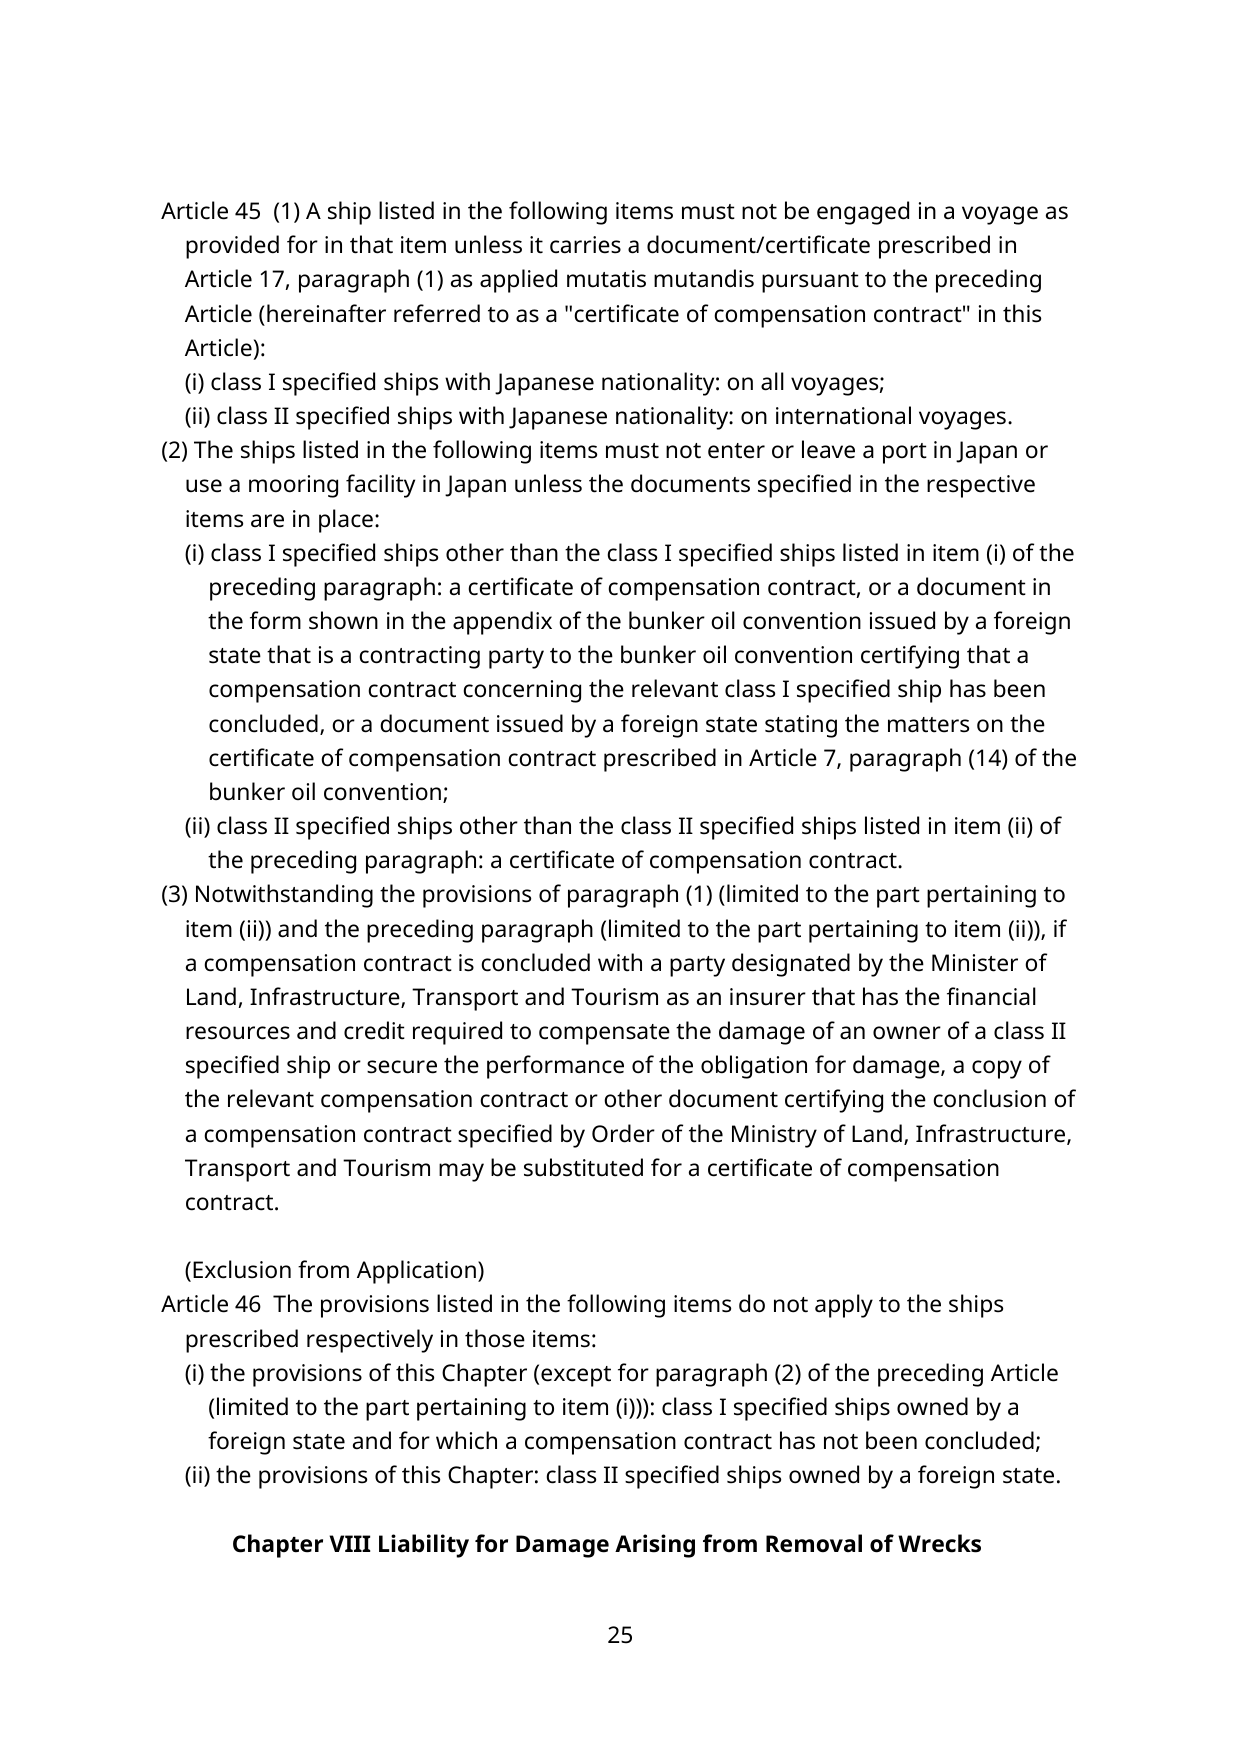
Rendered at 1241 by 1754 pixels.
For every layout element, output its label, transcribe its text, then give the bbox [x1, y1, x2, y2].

text Article 45 (1) A ship listed in the following items must not be engaged in a voyage as provided for in that item unless it carries a document/certificate prescribed in Article 17, paragraph (1) as applied mutatis mutandis pursuant to the preceding Article (hereinafter referred to as a "certificate of compensation contract" in this Article): [161, 194, 1079, 364]
text (i) the provisions of this Chapter (except for paragraph (2) of the preceding Article (limited to the part pertaining to item (i))): class I specified ships owned by a foreign state and for which a compensation contract has not been concluded; [184, 1355, 1079, 1458]
text Chapter VIII Liability for Damage Arising from Removal of Wrecks [230, 1526, 1079, 1560]
text (ii) class II specified ships other than the class II specified ships listed in item (ii) of the preceding paragraph: a certificate of compensation contract. [184, 809, 1079, 877]
text (ii) the provisions of this Chapter: class II specified ships owned by a foreign state. [184, 1458, 1079, 1492]
text (ii) class II specified ships with Japanese nationality: on international voyages. [184, 399, 1079, 433]
text (2) The ships listed in the following items must not enter or leave a port in Japan or use a mooring facility in Japan unless the documents specified in the respective items are in place: [161, 433, 1079, 535]
text (Exclusion from Application) [184, 1253, 1079, 1287]
text (3) Notwithstanding the provisions of paragraph (1) (limited to the part pertaining to item (ii)) and the preceding paragraph (limited to the part pertaining to item (ii)), if a compensation contract is concluded with a party designated by the Minister of Land, Infrastructure, Transport and Tourism as an insurer that has the financial resources and credit required to compensate the damage of an owner of a class II specified ship or secure the performance of the obligation for damage, a copy of the relevant compensation contract or other document certifying the conclusion of a compensation contract specified by Order of the Ministry of Land, Infrastructure, Transport and Tourism may be substituted for a certificate of compensation contract. [161, 877, 1079, 1219]
text (i) class I specified ships with Japanese nationality: on all voyages; [184, 364, 1079, 399]
text Article 46 The provisions listed in the following items do not apply to the ships prescribed respectively in those items: [161, 1287, 1079, 1355]
text (i) class I specified ships other than the class I specified ships listed in item (i) of the preceding paragraph: a certificate of compensation contract, or a document in the form shown in the appendix of the bunker oil convention issued by a foreign state that is a contracting party to the bunker oil convention certifying that a compensation contract concerning the relevant class I specified ship has been concluded, or a document issued by a foreign state stating the matters on the certificate of compensation contract prescribed in Article 7, paragraph (14) of the bunker oil convention; [184, 535, 1079, 809]
